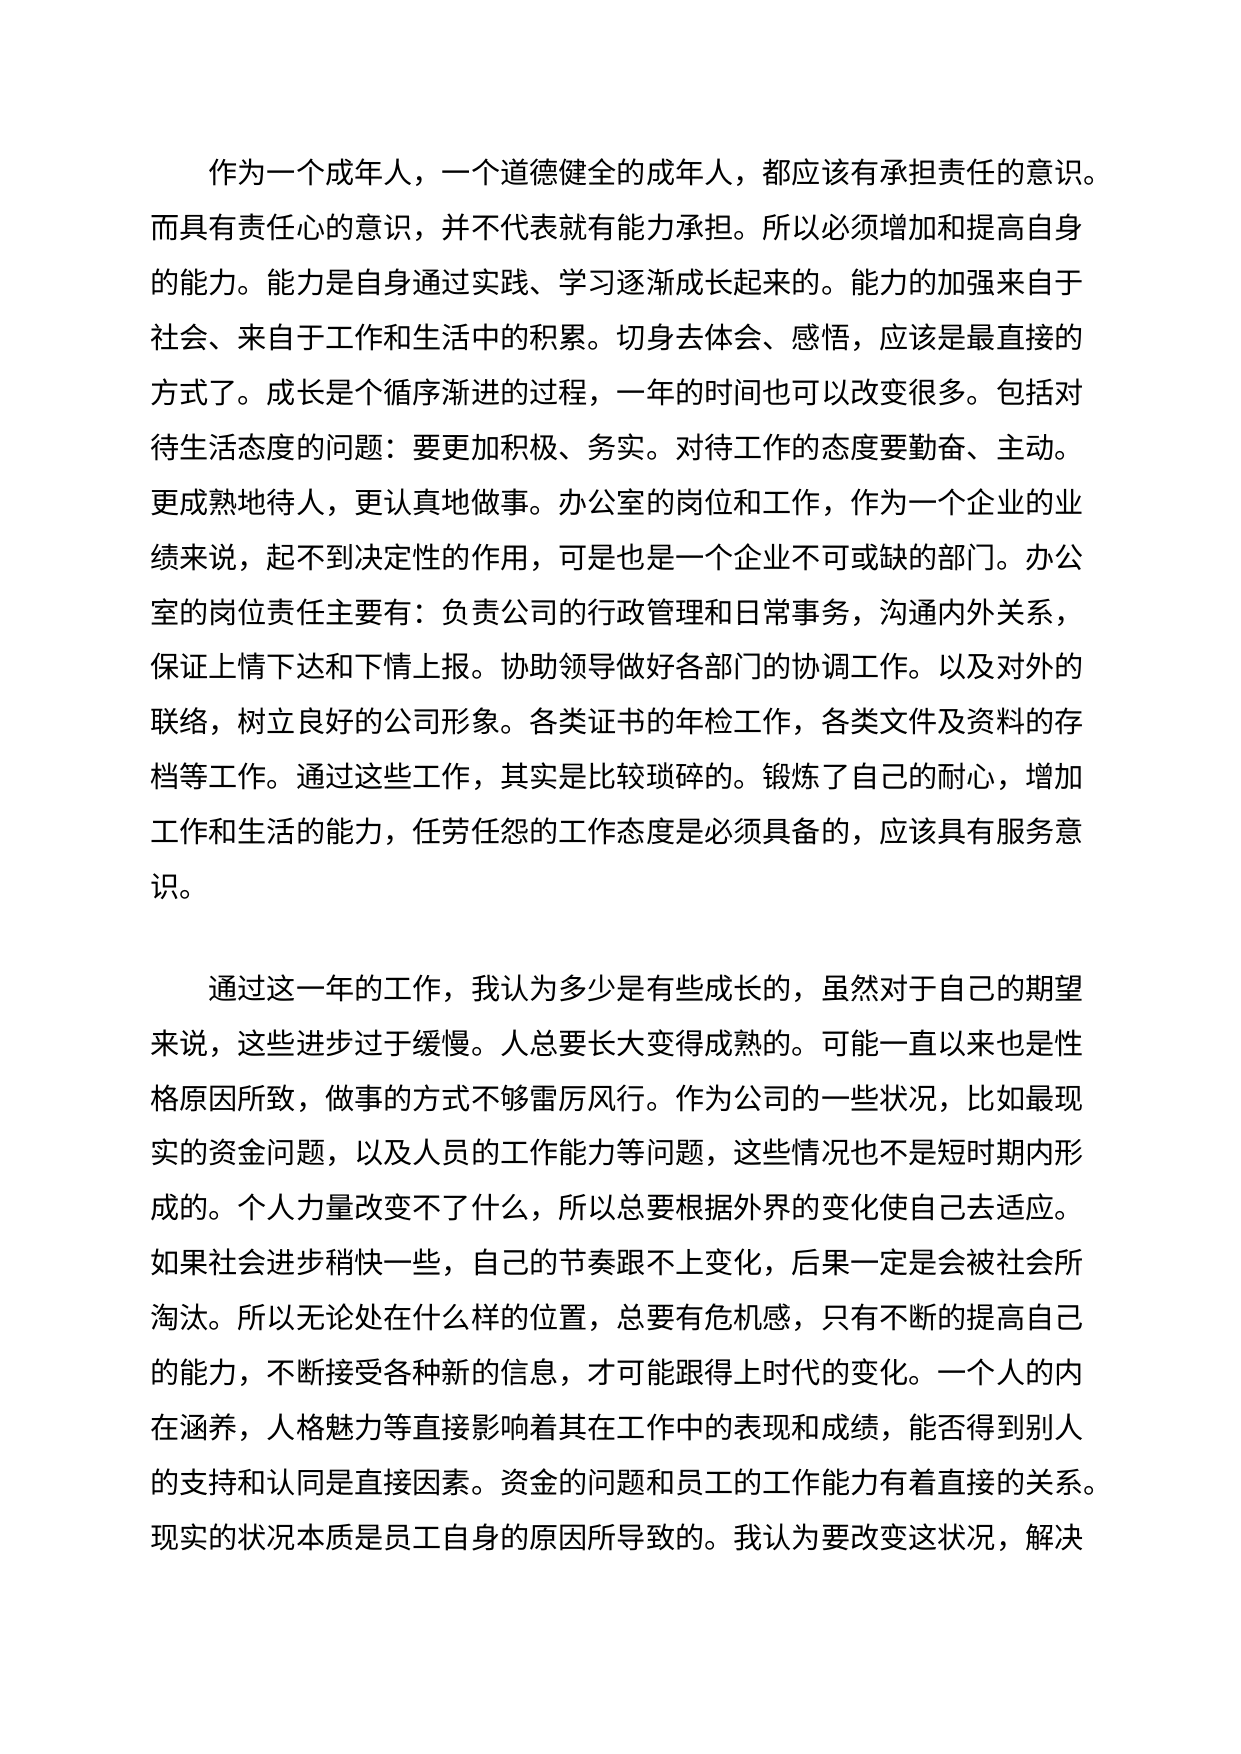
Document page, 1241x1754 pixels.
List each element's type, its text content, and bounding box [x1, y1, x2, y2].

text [150, 965, 1090, 1557]
text 作为一个成年人，一个道德健全的成年人，都应该有承担责任的意识。而具有责任心的意识，并不代表就有能力承担。所以必须增加和提高自身的能力。能力是自身通过实践、学习逐渐成长起来的。能力的加强来自于社会、来自于工作和生活中的积累。切身去体会、感悟，应该是最直接的方式了。成长是个循序渐进的过程，一年的时间也可以改变很多。包括对待生活态度的问题：要更加积极、务实。对待工作的态度要勤奋、主动。更成熟地待人，更认真地做事。办公室的岗位和工作，作为一个企业的业绩来说，起不到决定性的作用，可是也是一个企业不可或缺的部门。办公室的岗位责任主要有：负责公司的行政管理和日常事务，沟通内外关系，保证上情下达和下情上报。协助领导做好各部门的协调工作。以及对外的联络，树立良好的公司形象。各类证书的年检工作，各类文件及资料的存档等工作。通过这些工作，其实是比较琐碎的。锻炼了自己的耐心，增加工作和生活的能力，任劳任怨的工作态度是必须具备的，应该具有服务意识。 [150, 150, 1090, 906]
